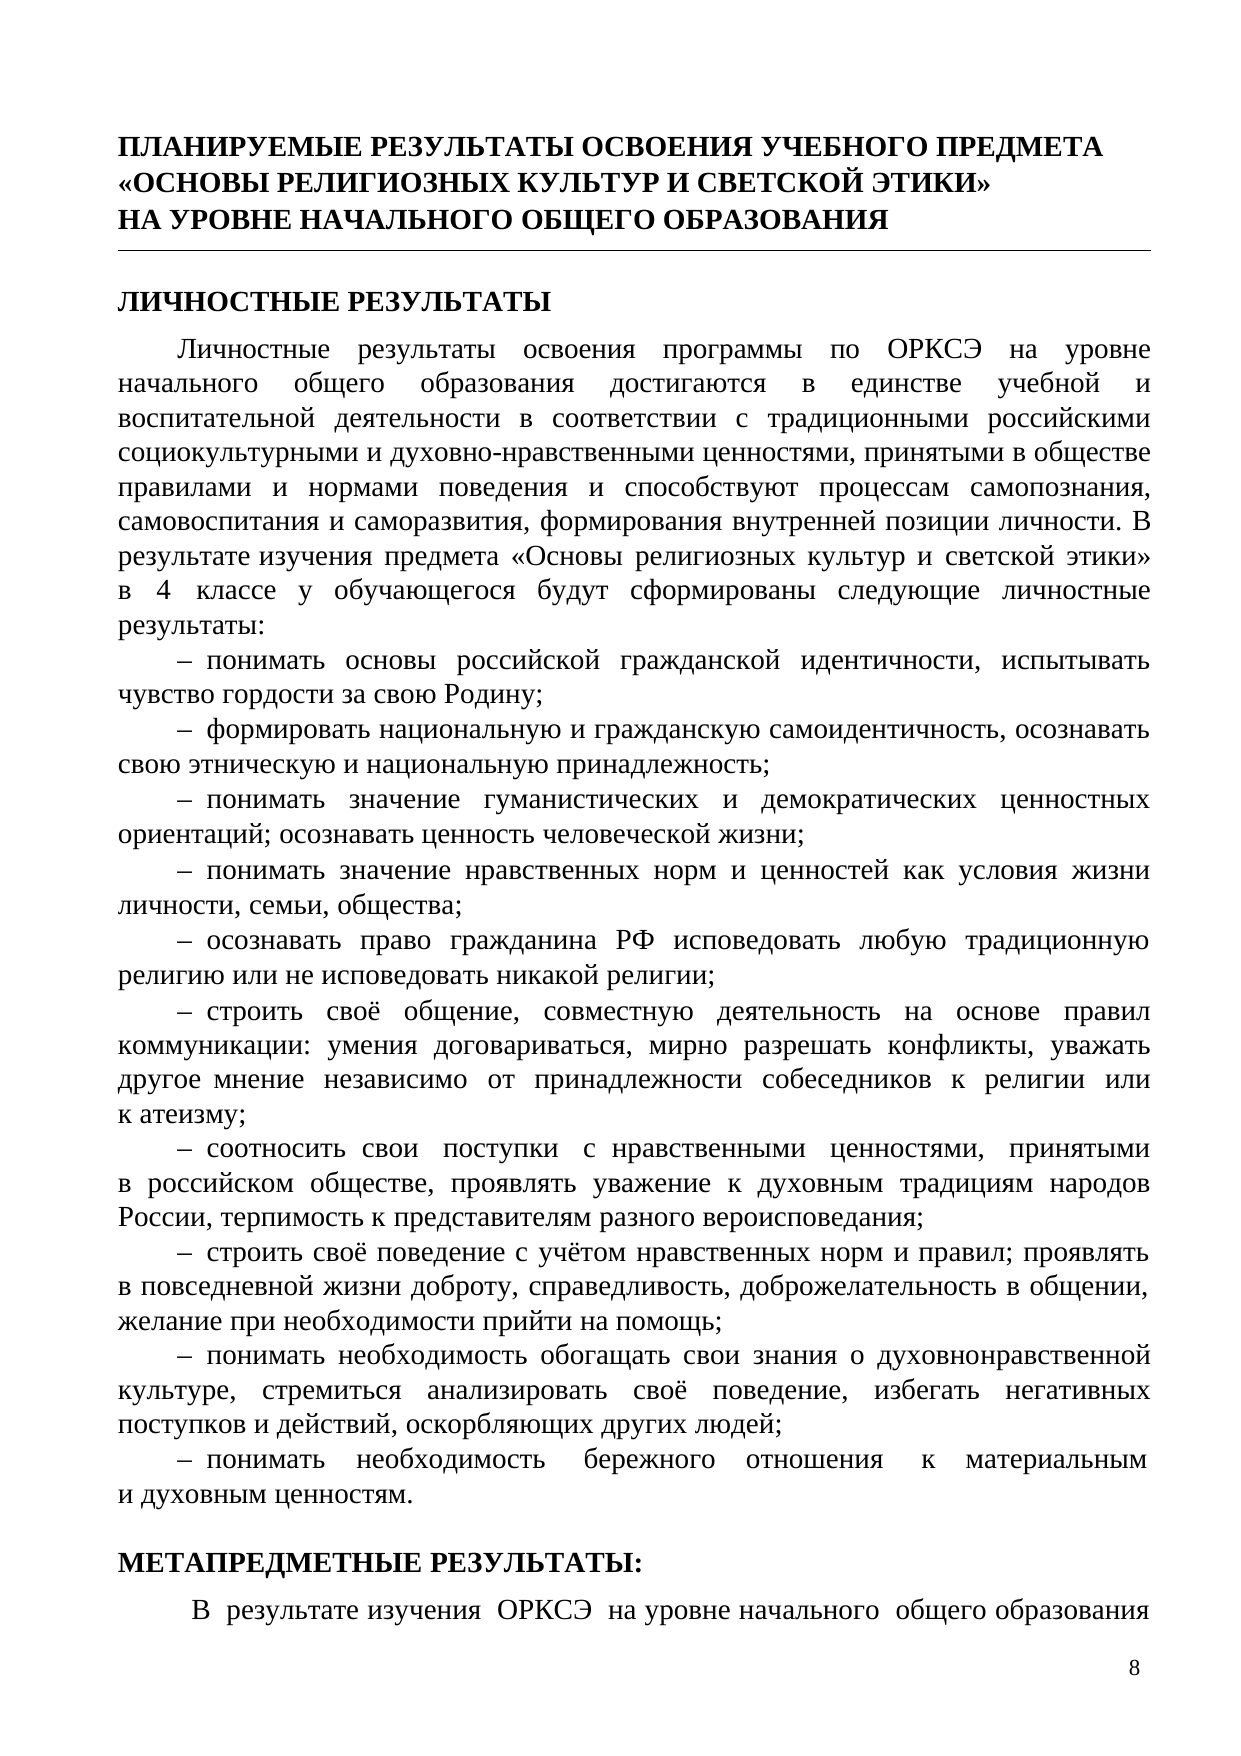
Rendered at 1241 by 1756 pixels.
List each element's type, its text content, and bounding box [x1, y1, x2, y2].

list понимать значение гуманистических и демократических ценностных ориентаций; осознавать ценность человеческой жизни; [118, 781, 1150, 850]
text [118, 1592, 1150, 1626]
subtitle МЕТАПРЕДМЕТНЫЕ РЕЗУЛЬТАТЫ: [118, 1545, 1165, 1579]
list понимать основы российской гражданской идентичности, испытывать чувство гордости за свою Родину; [118, 642, 1150, 710]
list строить своё общение, совместную деятельность на основе правил коммуникации: умения договариваться, мирно разрешать конфликты, уважать другое мнение независимо от принадлежности собеседников к религии или к атеизму; [118, 993, 1151, 1129]
list соотносить свои поступки с нравственными ценностями, принятыми в российском обществе, проявлять уважение к духовным традициям народов России, терпимость к представителям разного вероисповедания; [118, 1131, 1151, 1233]
subtitle ПЛАНИРУЕМЫЕ РЕЗУЛЬТАТЫ ОСВОЕНИЯ УЧЕБНОГО ПРЕДМЕТА [118, 129, 1165, 163]
text Личностные результаты освоения программы по ОРКСЭ на уровне начального общего образования достигаются в единстве учебной и воспитательной деятельности в соответствии с традиционными российскими социокультурными и духовно-нравственными ценностями, принятыми в обществе правилами и нормами поведения и способствуют процессам самопознания, самовоспитания и саморазвития, формирования внутренней позиции личности. В результате изучения предмета «Основы религиозных культур и светской этики» в 4 классе у обучающегося будут сформированы следующие личностные результаты: [118, 331, 1151, 640]
subtitle ЛИЧНОСТНЫЕ РЕЗУЛЬТАТЫ [118, 284, 1165, 317]
list строить своё поведение с учётом нравственных норм и правил; проявлять в повседневной жизни доброту, справедливость, доброжелательность в общении, желание при необходимости прийти на помощь; [118, 1234, 1149, 1336]
list понимать необходимость бережного отношения к материальным и духовным ценностям. [118, 1441, 1149, 1509]
list формировать национальную и гражданскую самоидентичность, осознавать свою этническую и национальную принадлежность; [118, 712, 1150, 780]
list осознавать право гражданина РФ исповедовать любую традиционную религию или не исповедовать никакой религии; [118, 922, 1150, 991]
list понимать необходимость обогащать свои знания о духовно­нравственной культуре, стремиться анализировать своё поведение, избегать негативных поступков и действий, оскорбляющих других людей; [118, 1337, 1151, 1440]
text «ОСНОВЫ РЕЛИГИОЗНЫХ КУЛЬТУР И СВЕТСКОЙ ЭТИКИ» НА УРОВНЕ НАЧАЛЬНОГО ОБЩЕГО ОБРАЗОВАНИЯ [118, 166, 993, 236]
list понимать значение нравственных норм и ценностей как условия жизни личности, семьи, общества; [118, 852, 1151, 921]
